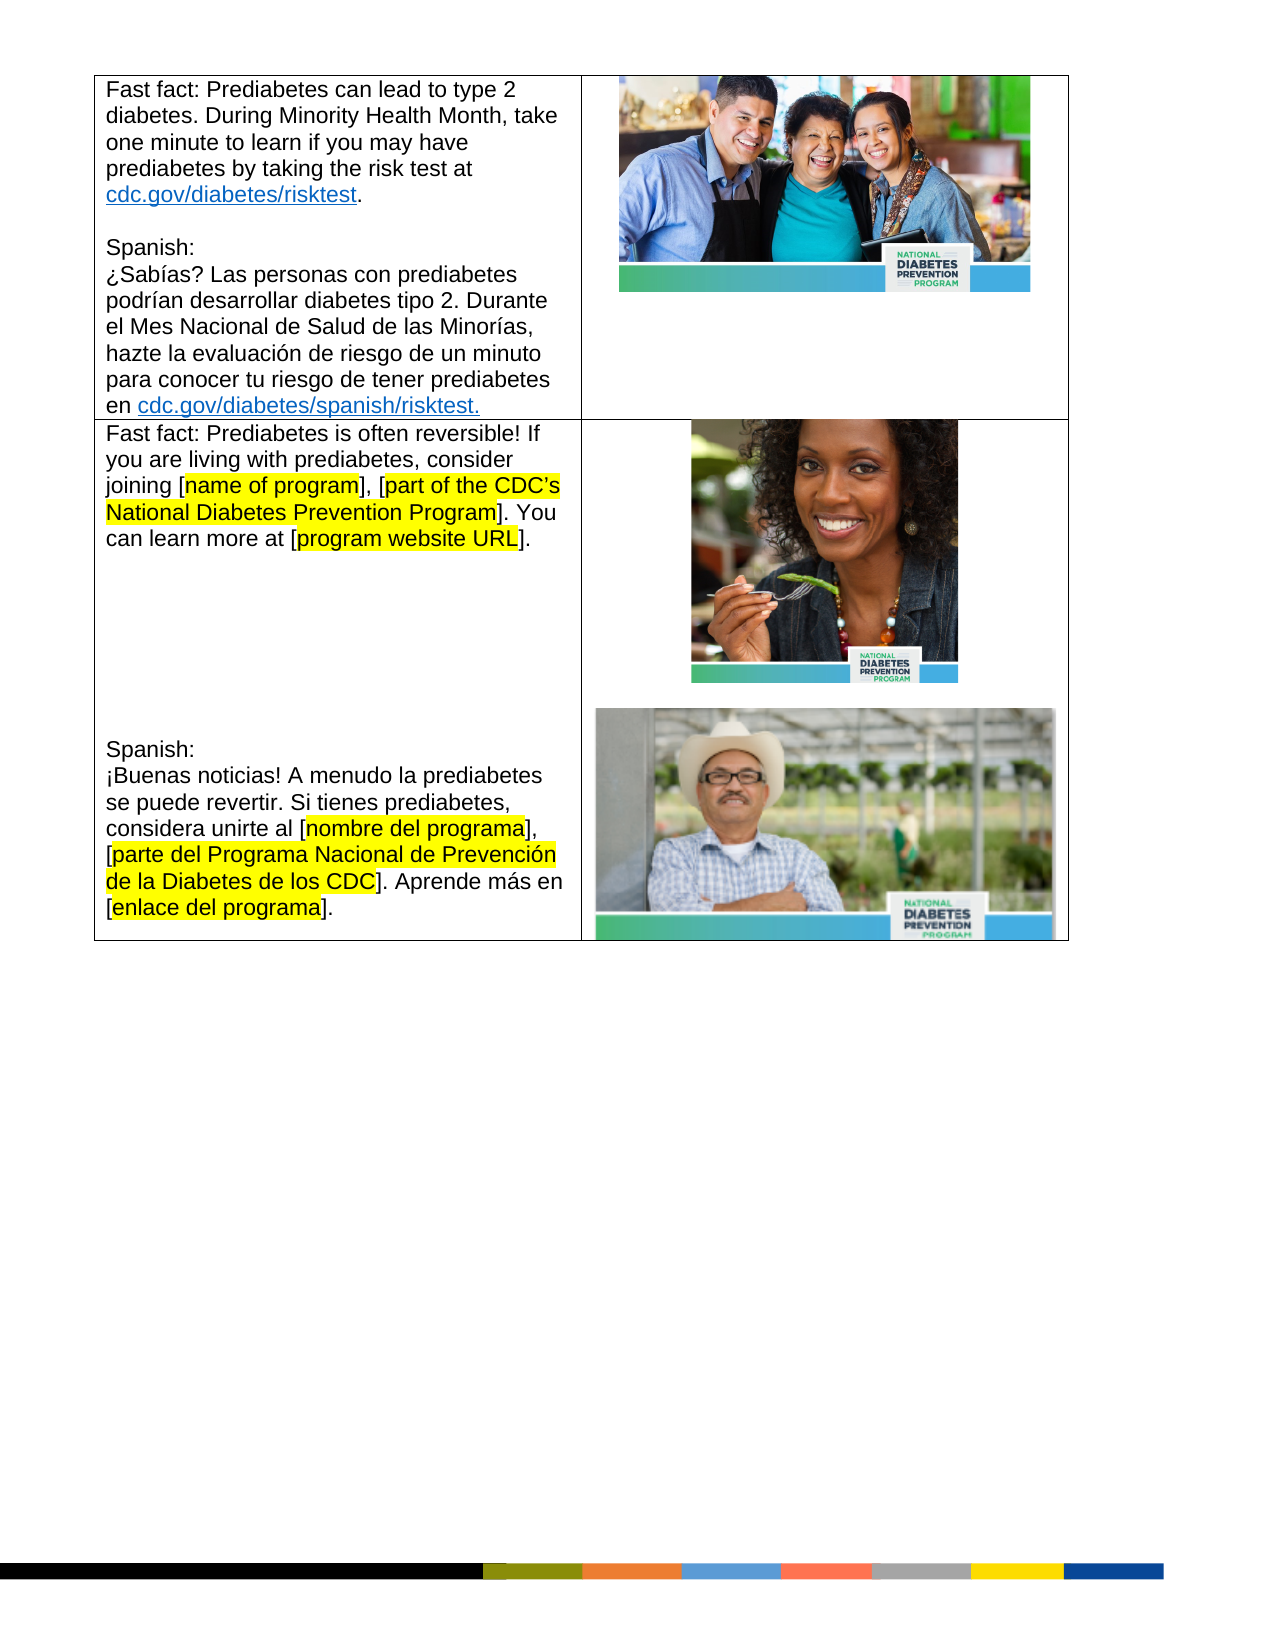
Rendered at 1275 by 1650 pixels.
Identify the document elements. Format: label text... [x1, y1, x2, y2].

picture [619, 76, 1031, 292]
table_cell [582, 76, 1068, 419]
picture [593, 708, 1057, 940]
table_cell Fast fact: Prediabetes can lead to type 2 diabetes. During Minority Health Month, take one minute to learn if you may have prediabetes by taking the risk test at cdc.gov/diabetes/risktest. Spanish: ¿Sabías? Las personas con prediabetes podrían desarrollar diabetes tipo 2. Durante el Mes Nacional de Salud de las Minorías, hazte la evaluación de riesgo de un minuto para conocer tu riesgo de tener prediabetes en cdc.gov/diabetes/spanish/risktest. [95, 76, 581, 419]
picture [691, 419, 959, 683]
table_cell [582, 420, 1068, 940]
table_cell Fast fact: Prediabetes is often reversible! If you are living with prediabetes, consider joining [name of program], [part of the CDC’s National Diabetes Prevention Program]. You can learn more at [program website URL]. Spanish: ¡Buenas noticias! A menudo la prediabetes se puede revertir. Si tienes prediabetes, considera unirte al [nombre del programa], [parte del Programa Nacional de Prevención de la Diabetes de los CDC]. Aprende más en [enlace del programa]. [95, 420, 581, 940]
